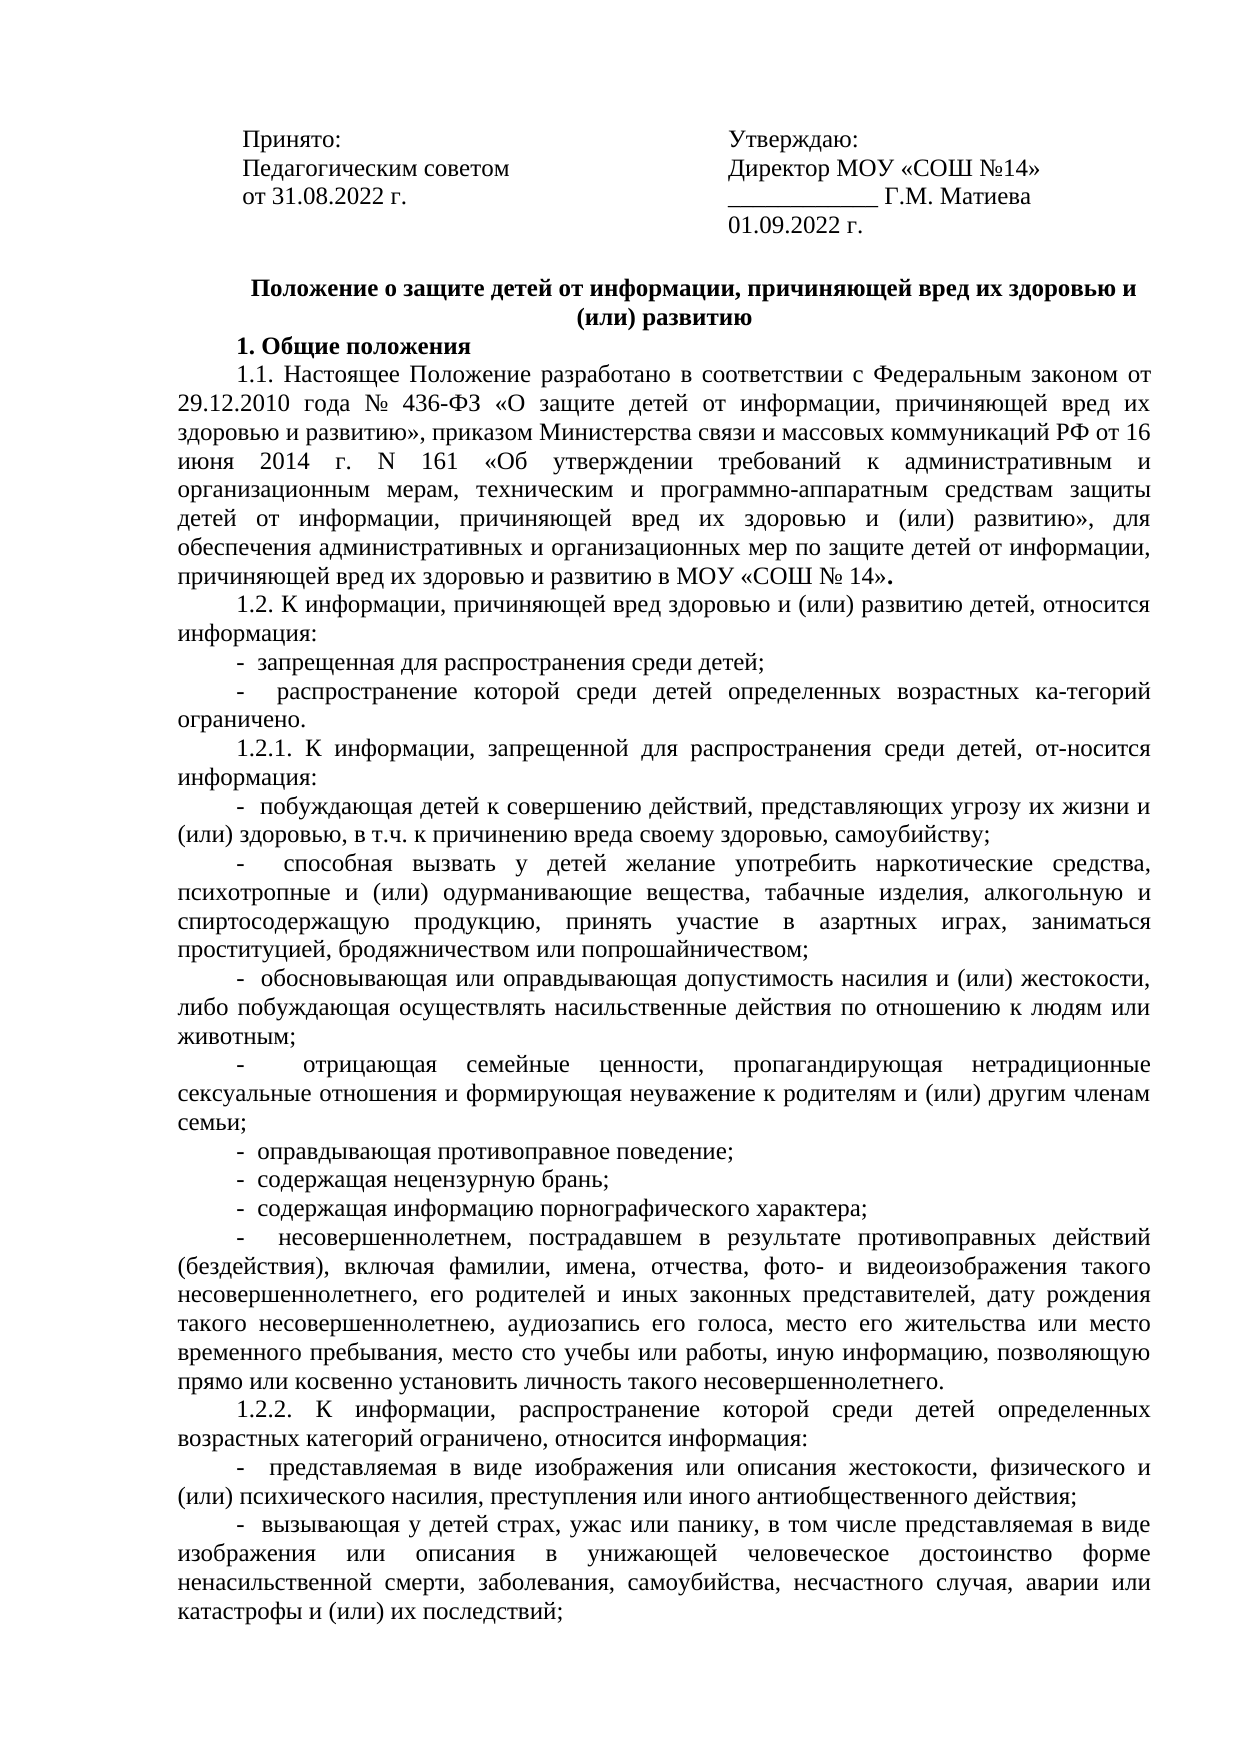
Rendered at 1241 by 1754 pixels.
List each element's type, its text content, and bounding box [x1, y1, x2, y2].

text - запрещенная для распространения среди детей; [177, 647, 1152, 676]
text - несовершеннолетнем, пострадавшем в результате противоправных действий (бездействия), включая фамилии, имена, отчества, фото- и видеоизображения такого несовершеннолетнего, его родителей и иных законных представителей, дату рождения такого несовершеннолетнею, аудиозапись его голоса, место его жительства или место временного пребывания, место сто учебы или работы, иную информацию, позволяющую прямо или косвенно установить личность такого несовершеннолетнего. [177, 1222, 1152, 1394]
table_header Принято: Педагогическим советом от 31.08.2022 г. [177, 118, 663, 273]
text - способная вызвать у детей желание употребить наркотические средства, психотропные и (или) одурманивающие вещества, табачные изделия, алкогольную и спиртосодержащую продукцию, принять участие в азартных играх, заниматься проституцией, бродяжничеством или попрошайничеством; [177, 848, 1152, 963]
text 1.1. Настоящее Положение разработано в соответствии с Федеральным законом от 29.12.2010 года № 436-ФЗ «О защите детей от информации, причиняющей вред их здоровью и развитию», приказом Министерства связи и массовых коммуникаций РФ от 16 июня 2014 г. N 161 «Об утверждении требований к административным и организационным мерам, техническим и программно-аппаратным средствам защиты детей от информации, причиняющей вред их здоровью и (или) развитию», для обеспечения административных и организационных мер по защите детей от информации, причиняющей вред их здоровью и развитию в МОУ «СОШ № 14». [177, 359, 1152, 589]
text Положение о защите детей от информации, причиняющей вред их здоровью и (или) развитию [177, 273, 1152, 331]
text - распространение которой среди детей определенных возрастных ка-тегорий ограничено. [177, 676, 1152, 733]
text - вызывающая у детей страх, ужас или панику, в том числе представляемая в виде изображения или описания в унижающей человеческое достоинство форме ненасильственной смерти, заболевания, самоубийства, несчастного случая, аварии или катастрофы и (или) их последствий; [177, 1509, 1152, 1624]
text - побуждающая детей к совершению действий, представляющих угрозу их жизни и (или) здоровью, в т.ч. к причинению вреда своему здоровью, самоубийству; [177, 791, 1152, 848]
text - оправдывающая противоправное поведение; [177, 1136, 1152, 1164]
text - содержащая информацию порнографического характера; [177, 1193, 1152, 1222]
text - представляемая в виде изображения или описания жестокости, физического и (или) психического насилия, преступления или иного антиобщественного действия; [177, 1452, 1152, 1509]
text - содержащая нецензурную брань; [177, 1164, 1152, 1193]
text - обосновывающая или оправдывающая допустимость насилия и (или) жестокости, либо побуждающая осуществлять насильственные действия по отношению к людям или животным; [177, 963, 1152, 1049]
text 1.2.2. К информации, распространение которой среди детей определенных возрастных категорий ограничено, относится информация: [177, 1394, 1152, 1452]
text 1.2.1. К информации, запрещенной для распространения среди детей, от-носится информация: [177, 733, 1152, 791]
text - отрицающая семейные ценности, пропагандирующая нетрадиционные сексуальные отношения и формирующая неуважение к родителям и (или) другим членам семьи; [177, 1049, 1152, 1136]
text 1.2. К информации, причиняющей вред здоровью и (или) развитию детей, относится информация: [177, 589, 1152, 647]
table_header Утверждаю: Директор МОУ «СОШ №14» ____________ Г.М. Матиева 01.09.2022 г. [663, 118, 1151, 273]
text 1. Общие положения [177, 331, 1152, 359]
